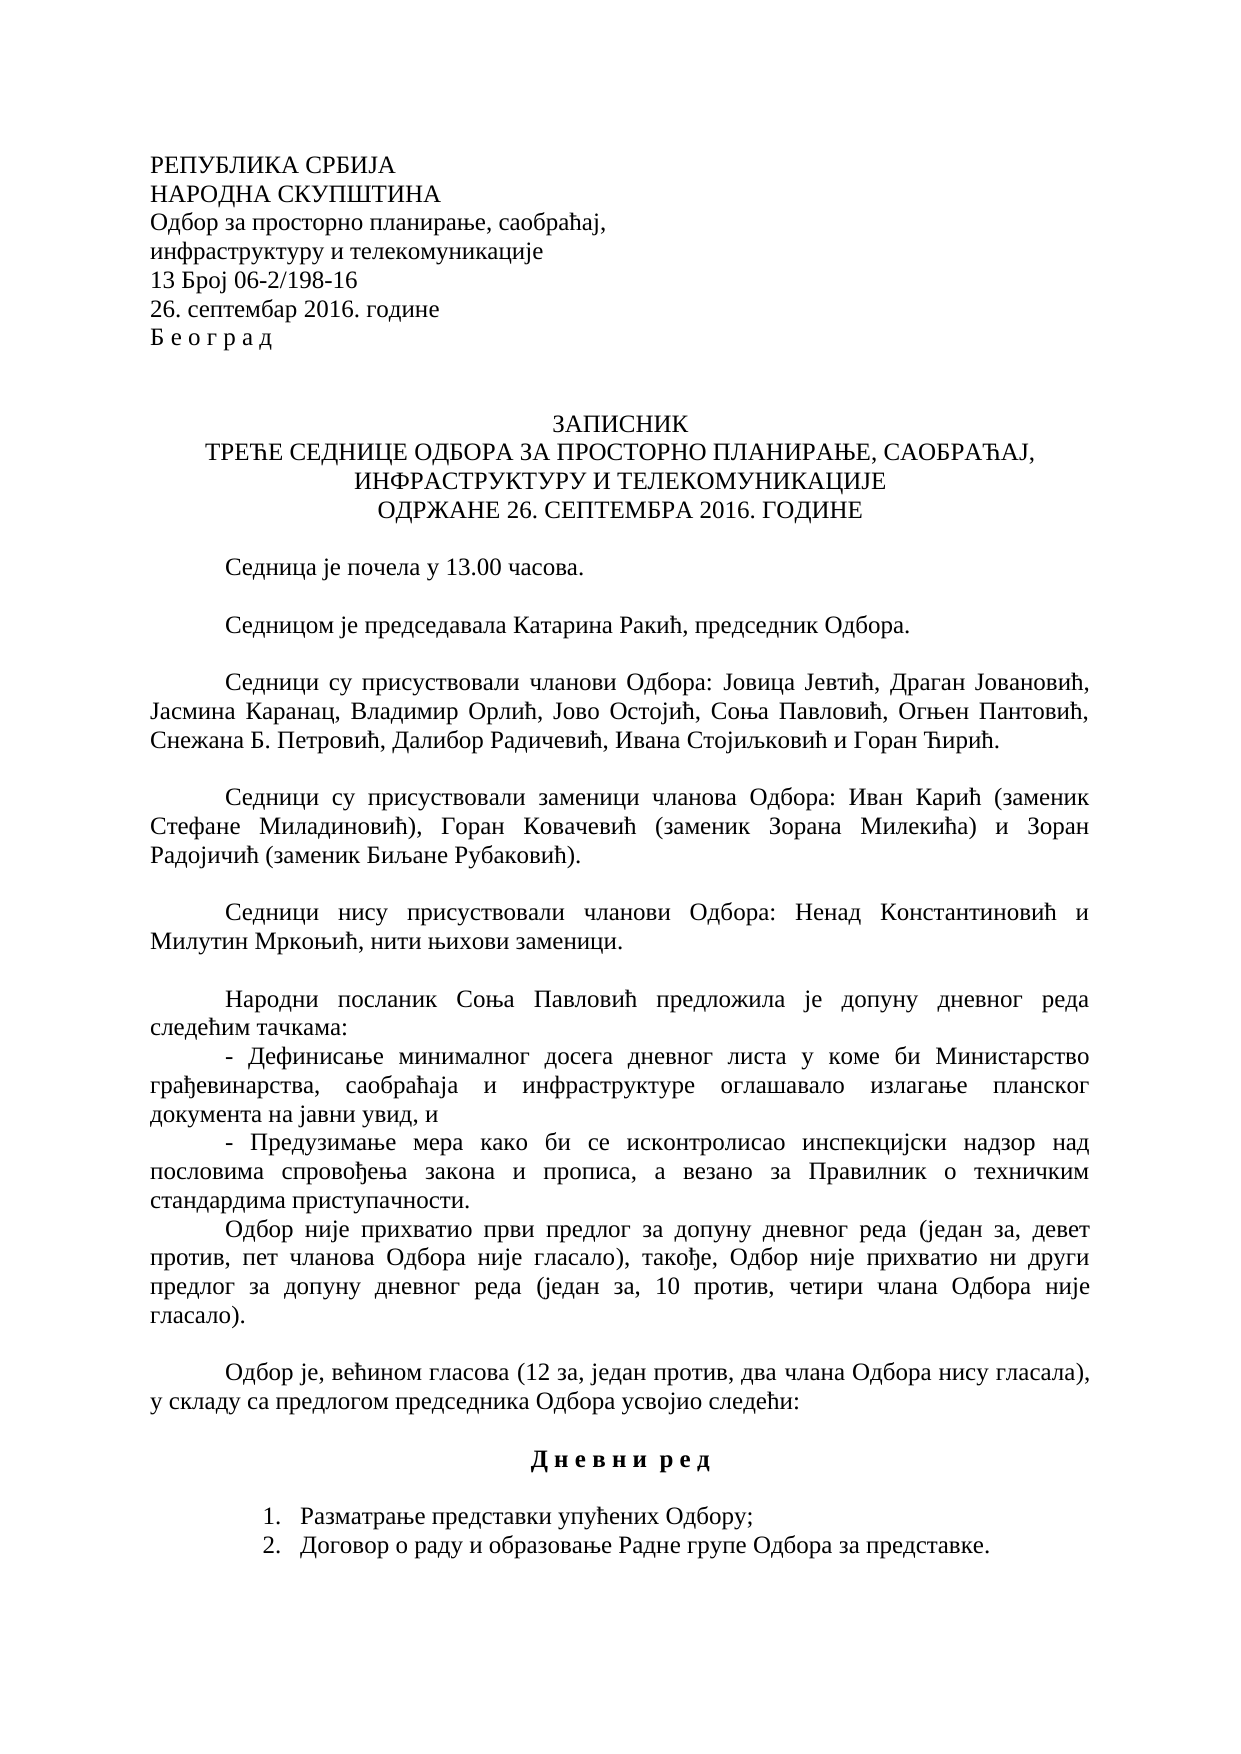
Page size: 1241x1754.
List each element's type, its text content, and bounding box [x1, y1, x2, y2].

text Д н е в н и р е д [150, 1444, 1090, 1472]
text Народни посланик Соња Павловић предложила је допуну дневног реда следећим тачкама: [150, 984, 1090, 1041]
text Одбор за просторно планирање, саобраћај, [150, 207, 1090, 236]
text инфраструктуру и телекомуникације [150, 236, 1090, 265]
text Одбор није прихватио први предлог за допуну дневног реда (један за, девет против, пет чланова Одбора није гласало), такође, Одбор није прихватио ни други предлог за допуну дневног реда (један за, 10 против, четири члана Одбора није гласало). [150, 1214, 1090, 1329]
text - Дефинисање минималног досега дневног листа у коме би Министарство грађевинарства, саобраћаја и инфраструктуре оглашавало излагање планског документа на јавни увид, и [150, 1041, 1090, 1127]
text Седници су присуствовали чланови Одбора: Јовица Јевтић, Драган Јовановић, Јасмина Каранац, Владимир Орлић, Јово Остојић, Соња Павловић, Огњен Пантовић, Снежана Б. Петровић, Далибор Радичевић, Ивана Стојиљковић и Горан Ћирић. [150, 667, 1090, 754]
text Седница је почела у 13.00 часова. [150, 552, 1090, 581]
text 13 Број 06-2/198-16 [150, 265, 1090, 294]
text Одбор је, већином гласова (12 за, један против, два члана Одбора нису гласала), у складу са предлогом председника Одбора усвојио следећи: [150, 1357, 1090, 1415]
text РЕПУБЛИКА СРБИЈА [150, 150, 1090, 179]
list Договор о раду и образовање Раднe групе Одбора за представке. [262, 1530, 1090, 1559]
text ЗАПИСНИК [150, 409, 1090, 437]
list Разматрање представки упућених Одбору; [262, 1501, 1090, 1530]
text Седницом је председавала Катарина Ракић, председник Одбора. [150, 610, 1090, 639]
text НАРОДНА СКУПШТИНА [150, 179, 1090, 207]
text Седници су присуствовали заменици чланова Одбора: Иван Карић (заменик Стефане Миладиновић), Горан Ковачевић (заменик Зорана Милекића) и Зоран Радојичић (заменик Биљане Рубаковић). [150, 782, 1090, 869]
text ОДРЖАНЕ 26. СЕПТЕМБРА 2016. ГОДИНЕ [150, 495, 1090, 524]
text ТРЕЋЕ СЕДНИЦЕ ОДБОРА ЗА ПРОСТОРНО ПЛАНИРАЊЕ, САОБРАЋАЈ, ИНФРАСТРУКТУРУ И ТЕЛЕКОМУНИКАЦИЈЕ [150, 437, 1090, 495]
text 26. септембар 2016. године [150, 294, 1090, 322]
text Б е о г р а д [150, 322, 1090, 351]
text - Предузимање мера како би се исконтролисао инспекцијски надзор над пословима спровођења закона и прописа, а везано за Правилник о техничким стандардима приступачности. [150, 1127, 1090, 1214]
text Седници нису присуствовали чланови Одбора: Ненад Константиновић и Милутин Мркоњић, нити њихови заменици. [150, 897, 1090, 955]
